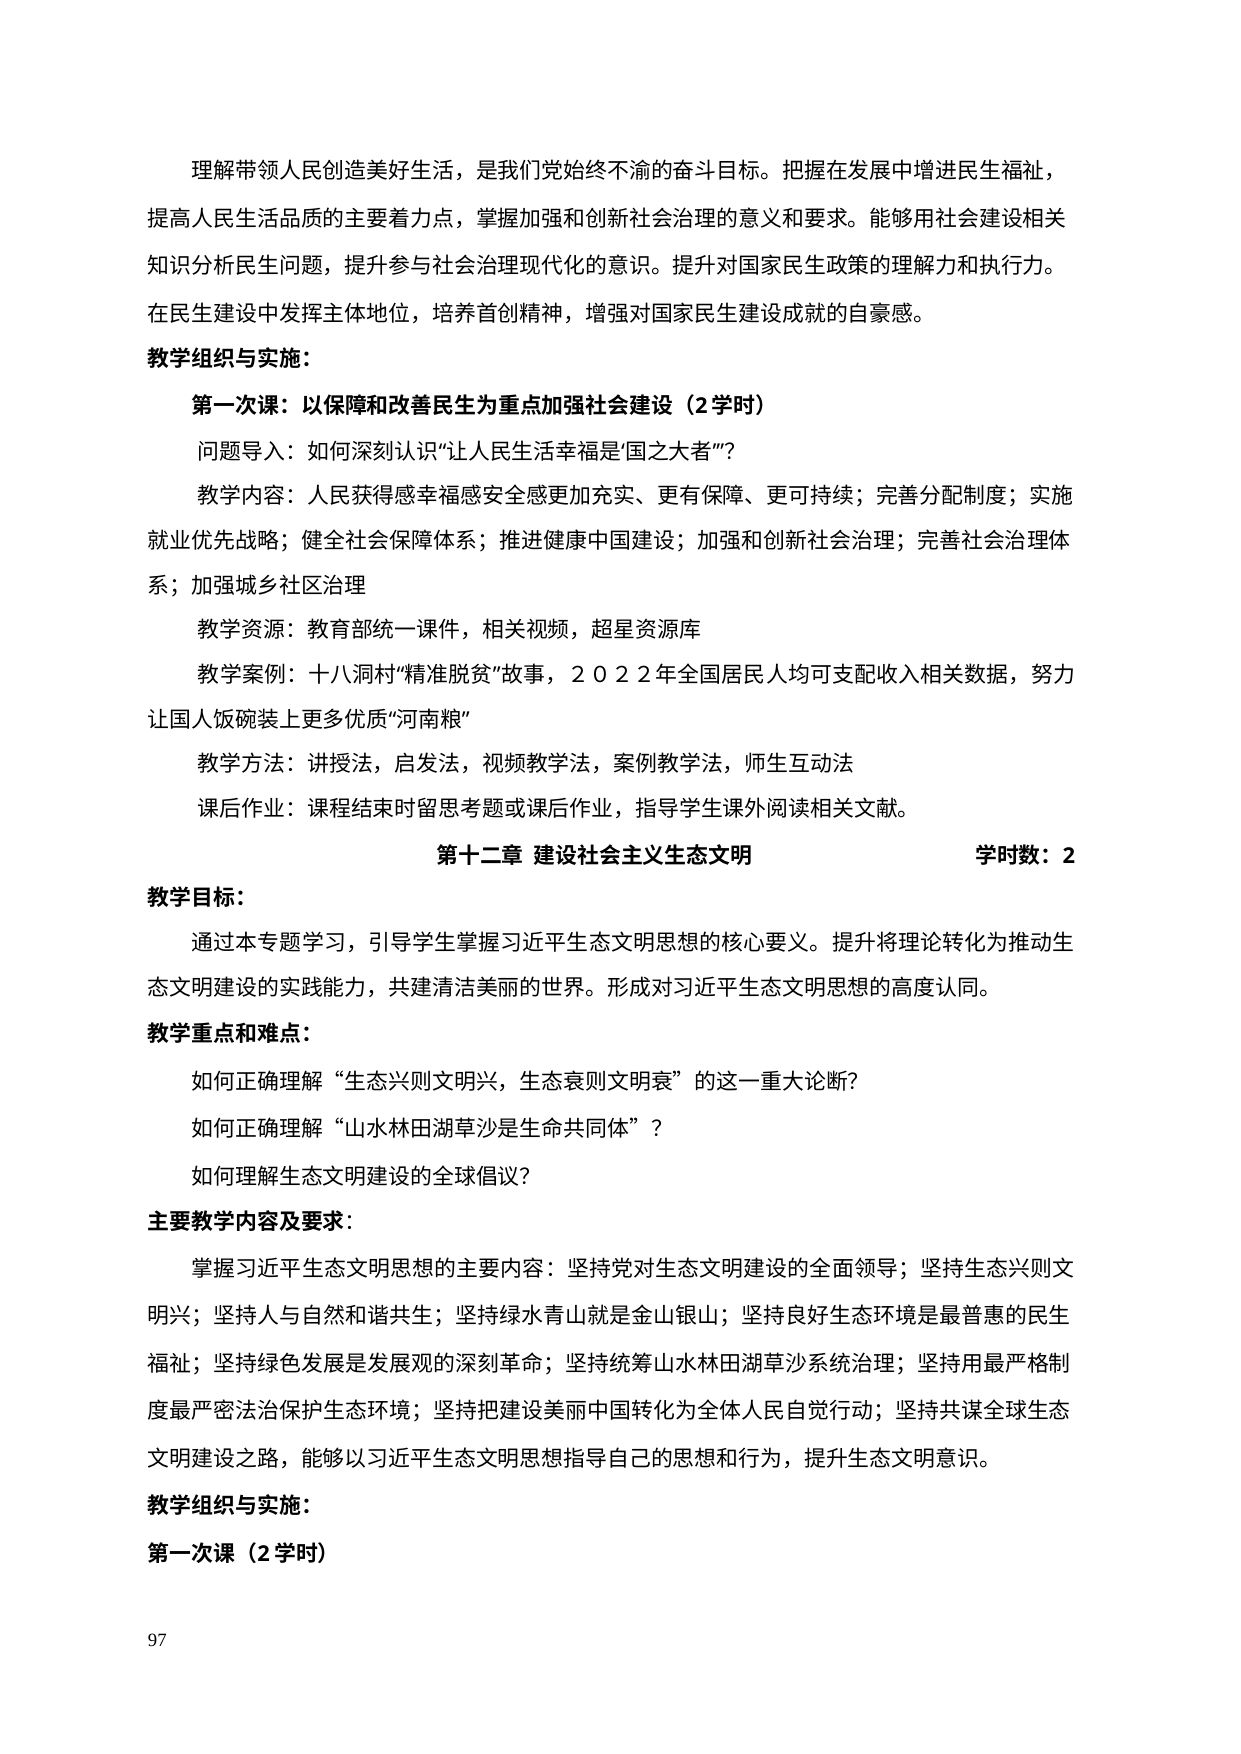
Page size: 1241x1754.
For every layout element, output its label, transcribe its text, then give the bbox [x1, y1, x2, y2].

text 第一次课：以保障和改善民生为重点加强社会建设（2学时） [148, 388, 1075, 420]
text 理解带领人民创造美好生活，是我们党始终不渝的奋斗目标。把握在发展中增进民生福祉，提高人民生活品质的主要着力点，掌握加强和创新社会治理的意义和要求。能够用社会建设相关知识分析民生问题，提升参与社会治理现代化的意识。提升对国家民生政策的理解力和执行力。在民生建设中发挥主体地位，培养首创精神，增强对国家民生建设成就的自豪感。 [148, 153, 1075, 327]
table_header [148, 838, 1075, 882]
text 如何理解生态文明建设的全球倡议？ [148, 1159, 1075, 1190]
text 教学目标： [148, 882, 1063, 912]
text 通过本专题学习，引导学生掌握习近平生态文明思想的核心要义。提升将理论转化为推动生态文明建设的实践能力，共建清洁美丽的世界。形成对习近平生态文明思想的高度认同。 [148, 927, 1075, 1001]
text 如何正确理解“生态兴则文明兴，生态衰则文明衰”的这一重大论断？ [148, 1064, 1075, 1095]
text 第一次课（2学时） [148, 1536, 1075, 1568]
text 教学重点和难点： [148, 1016, 1075, 1048]
text 教学组织与实施： [148, 343, 1075, 373]
text 主要教学内容及要求： [148, 1206, 1075, 1236]
list 教学案例：十八洞村“精准脱贫”故事，２０２２年全国居民人均可支配收入相关数据，努力让国人饭碗装上更多优质“河南粮” [148, 659, 1075, 733]
text 教学组织与实施： [148, 1488, 1075, 1520]
list 教学内容：人民获得感幸福感安全感更加充实、更有保障、更可持续；完善分配制度；实施就业优先战略；健全社会保障体系；推进健康中国建设；加强和创新社会治理；完善社会治理体系；加强城乡社区治理 [148, 480, 1075, 599]
list 课后作业：课程结束时留思考题或课后作业，指导学生课外阅读相关文献。 [148, 793, 1075, 823]
list 问题导入：如何深刻认识“让人民生活幸福是‘国之大者’”？ [148, 436, 1075, 465]
text 如何正确理解“山水林田湖草沙是生命共同体”？ [148, 1111, 1075, 1143]
list 教学资源：教育部统一课件，相关视频，超星资源库 [148, 614, 1075, 644]
list 教学方法：讲授法，启发法，视频教学法，案例教学法，师生互动法 [148, 748, 1075, 778]
text 掌握习近平生态文明思想的主要内容：坚持党对生态文明建设的全面领导；坚持生态兴则文明兴；坚持人与自然和谐共生；坚持绿水青山就是金山银山；坚持良好生态环境是最普惠的民生福祉；坚持绿色发展是发展观的深刻革命；坚持统筹山水林田湖草沙系统治理；坚持用最严格制度最严密法治保护生态环境；坚持把建设美丽中国转化为全体人民自觉行动；坚持共谋全球生态文明建设之路，能够以习近平生态文明思想指导自己的思想和行为，提升生态文明意识。 [148, 1251, 1075, 1473]
